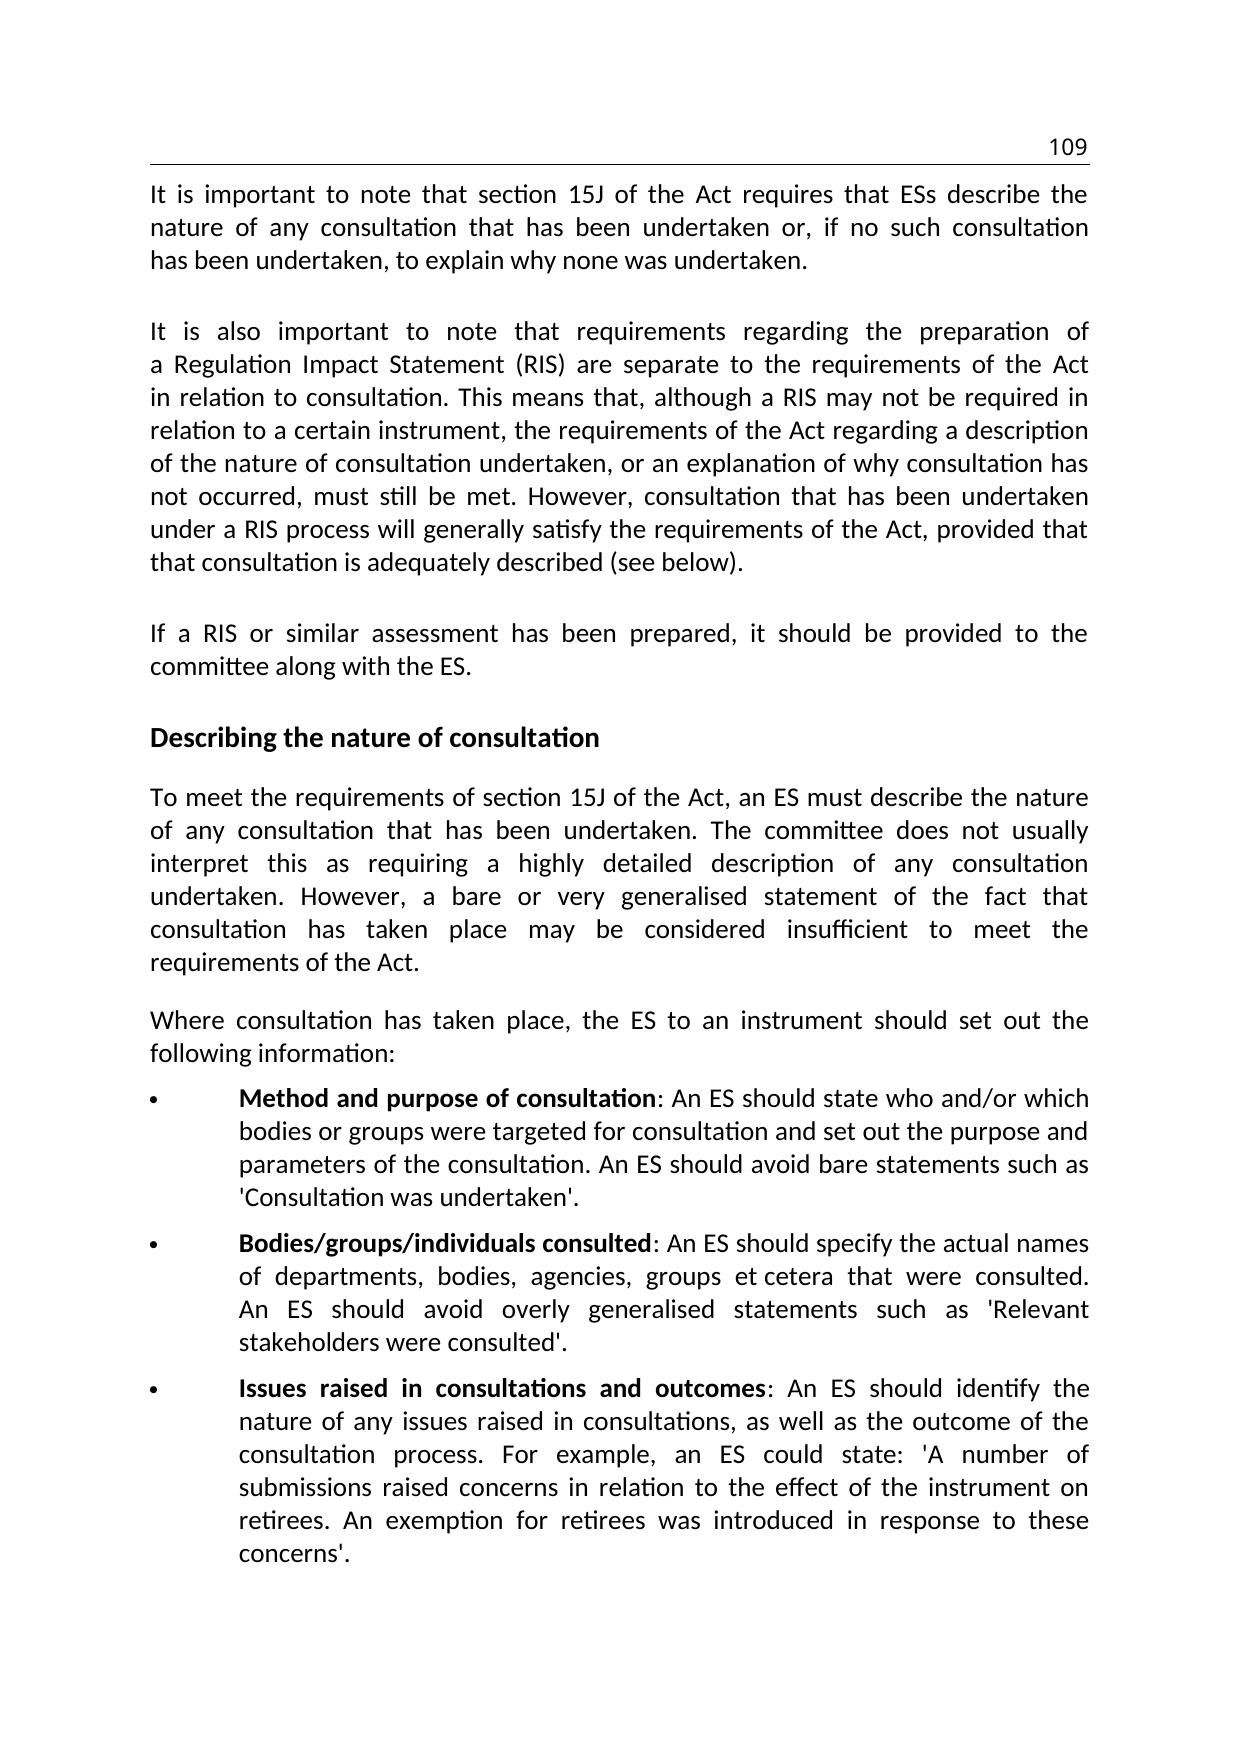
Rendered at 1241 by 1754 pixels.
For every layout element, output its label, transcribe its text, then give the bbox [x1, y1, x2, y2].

text Issues raised in consultations and outcomes: An ES should identify the nature of any issues raised in consultations, as well as the outcome of the consultation process. For example, an ES could state: 'A number of submissions raised concerns in relation to the effect of the instrument on retirees. An exemption for retirees was introduced in response to these concerns'. [150, 1371, 1090, 1569]
text Where consultation has taken place, the ES to an instrument should set out the following information: [150, 1003, 1090, 1069]
subtitle Describing the nature of consultation [150, 719, 1090, 755]
text Bodies/groups/individuals consulted: An ES should specify the actual names of departments, bodies, agencies, groups et cetera that were consulted. An ES should avoid overly generalised statements such as 'Relevant stakeholders were consulted'. [150, 1226, 1090, 1358]
text It is important to note that section 15J of the Act requires that ESs describe the nature of any consultation that has been undertaken or, if no such consultation has been undertaken, to explain why none was undertaken. [150, 177, 1090, 277]
text To meet the requirements of section 15J of the Act, an ES must describe the nature of any consultation that has been undertaken. The committee does not usually interpret this as requiring a highly detailed description of any consultation undertaken. However, a bare or very generalised statement of the fact that consultation has taken place may be considered insufficient to meet the requirements of the Act. [150, 780, 1090, 978]
text If a RIS or similar assessment has been prepared, it should be provided to the committee along with the ES. [150, 616, 1090, 682]
text Method and purpose of consultation: An ES should state who and/or which bodies or groups were targeted for consultation and set out the purpose and parameters of the consultation. An ES should avoid bare statements such as 'Consultation was undertaken'. [150, 1082, 1090, 1214]
text It is also important to note that requirements regarding the preparation of a Regulation Impact Statement (RIS) are separate to the requirements of the Act in relation to consultation. This means that, although a RIS may not be required in relation to a certain instrument, the requirements of the Act regarding a description of the nature of consultation undertaken, or an explanation of why consultation has not occurred, must still be met. However, consultation that has been undertaken under a RIS process will generally satisfy the requirements of the Act, provided that that consultation is adequately described (see below). [150, 314, 1090, 578]
